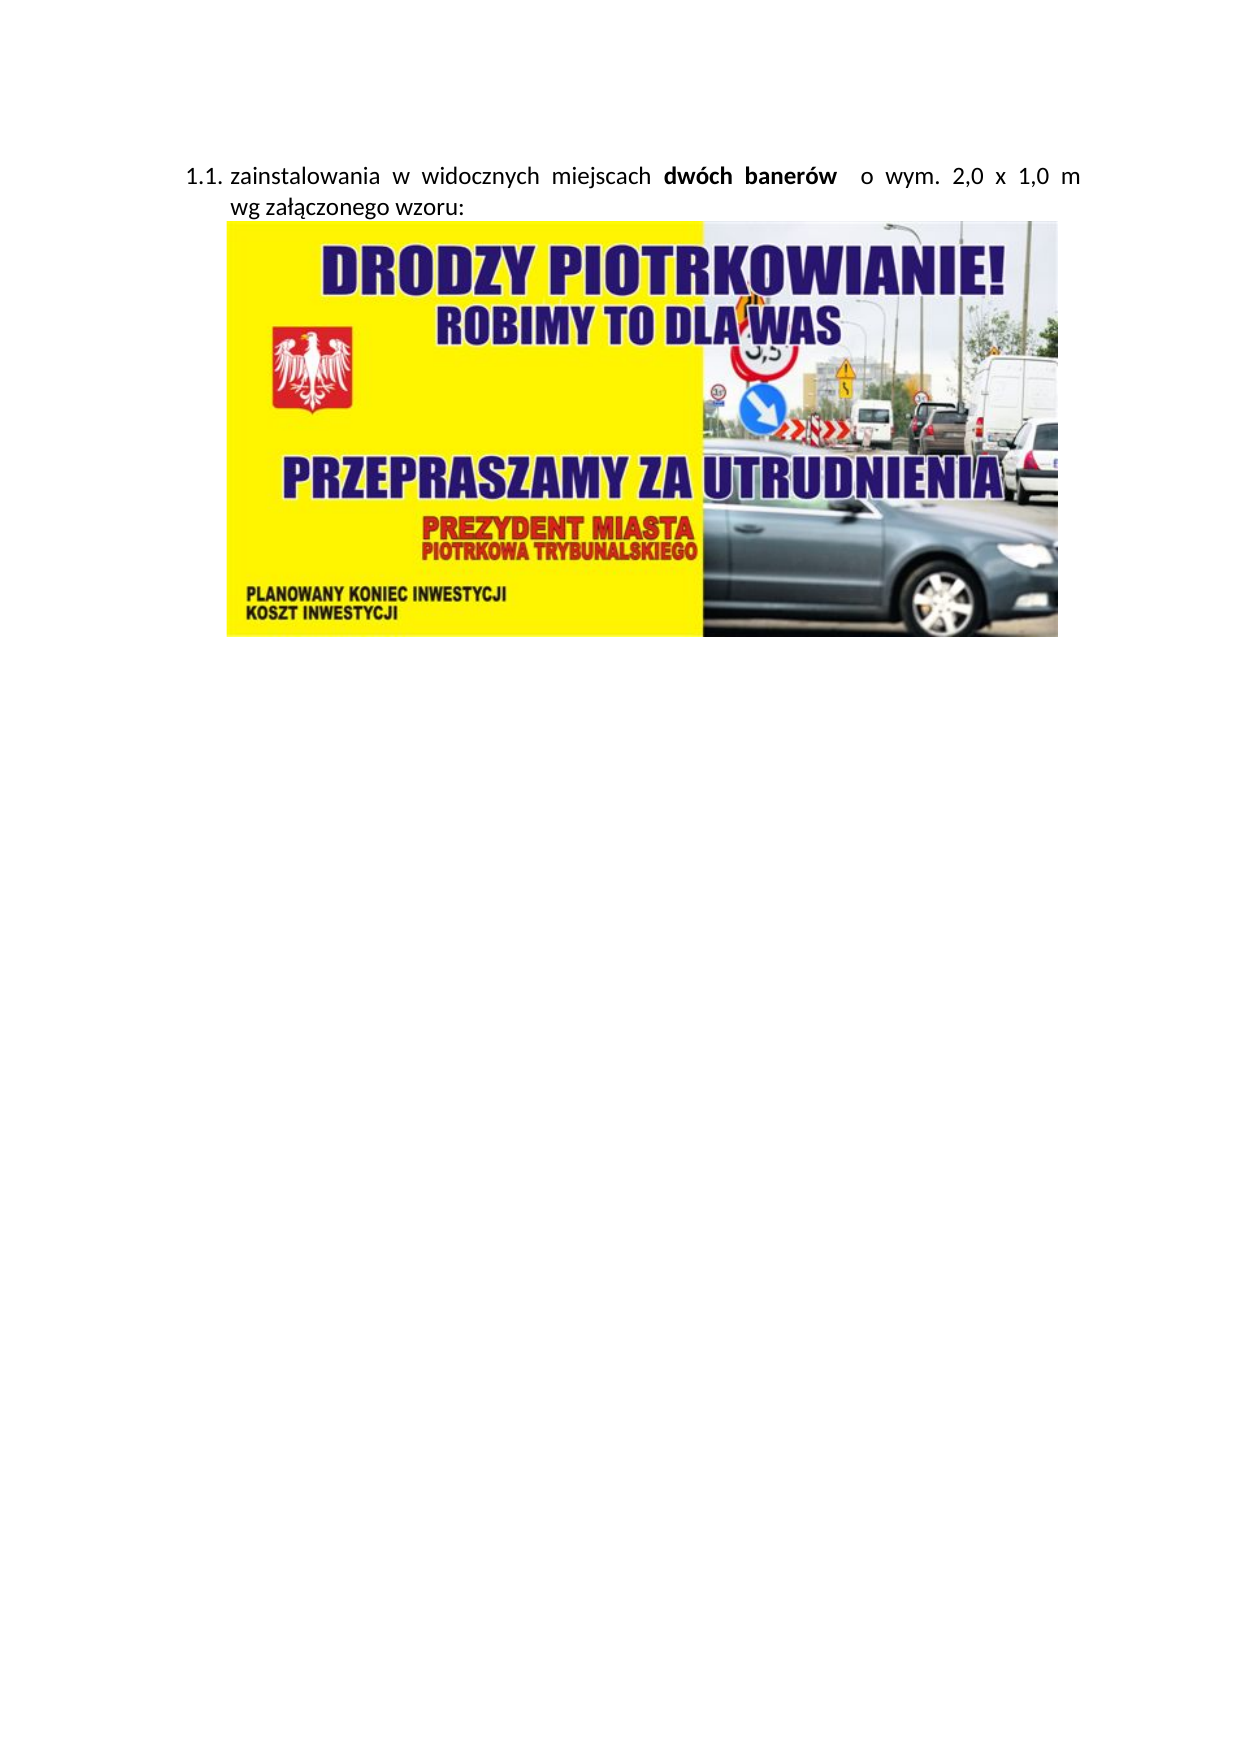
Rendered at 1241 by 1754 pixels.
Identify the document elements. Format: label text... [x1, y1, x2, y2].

picture [226, 221, 1058, 637]
list zainstalowania w widocznych miejscach dwóch banerów o wym. 2,0 x 1,0 m wg załączonego wzoru: [185, 160, 1093, 221]
